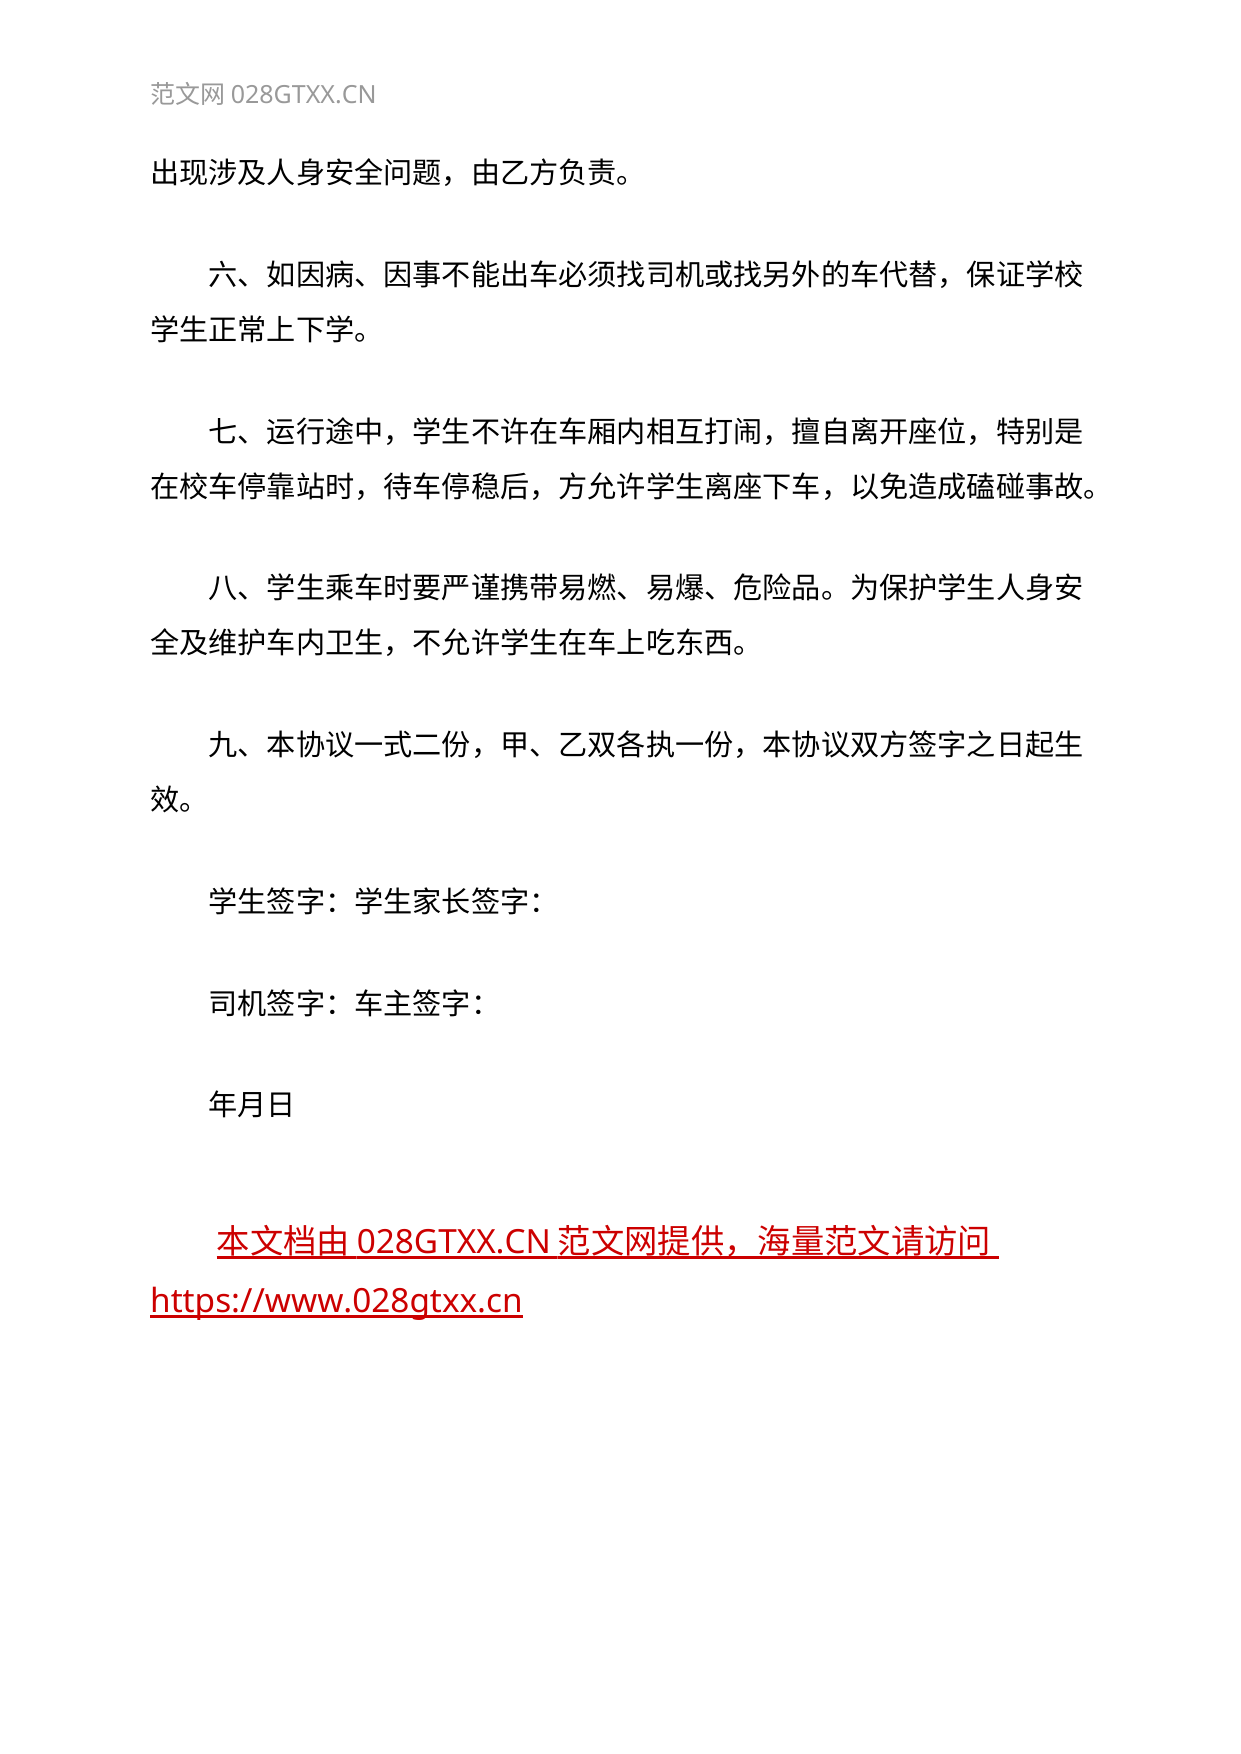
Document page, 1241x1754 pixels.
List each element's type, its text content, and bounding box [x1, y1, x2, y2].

text 七、运行途中，学生不许在车厢内相互打闹，擅自离开座位，特别是在校车停靠站时，待车停稳后，方允许学生离座下车，以免造成磕碰事故。 [150, 408, 1090, 506]
text 学生签字：学生家长签字： [150, 878, 1090, 921]
text 六、如因病、因事不能出车必须找司机或找另外的车代替，保证学校学生正常上下学。 [150, 252, 1090, 349]
text 年月日 [150, 1082, 1090, 1124]
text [150, 150, 1090, 192]
text 本文档由028GTXX.CN范文网提供，海量范文请访问 https://www.028gtxx.cn [150, 1215, 1090, 1322]
text 八、学生乘车时要严谨携带易燃、易爆、危险品。为保护学生人身安全及维护车内卫生，不允许学生在车上吃东西。 [150, 565, 1090, 662]
text 司机签字：车主签字： [150, 980, 1090, 1022]
text 九、本协议一式二份，甲、乙双各执一份，本协议双方签字之日起生效。 [150, 722, 1090, 819]
